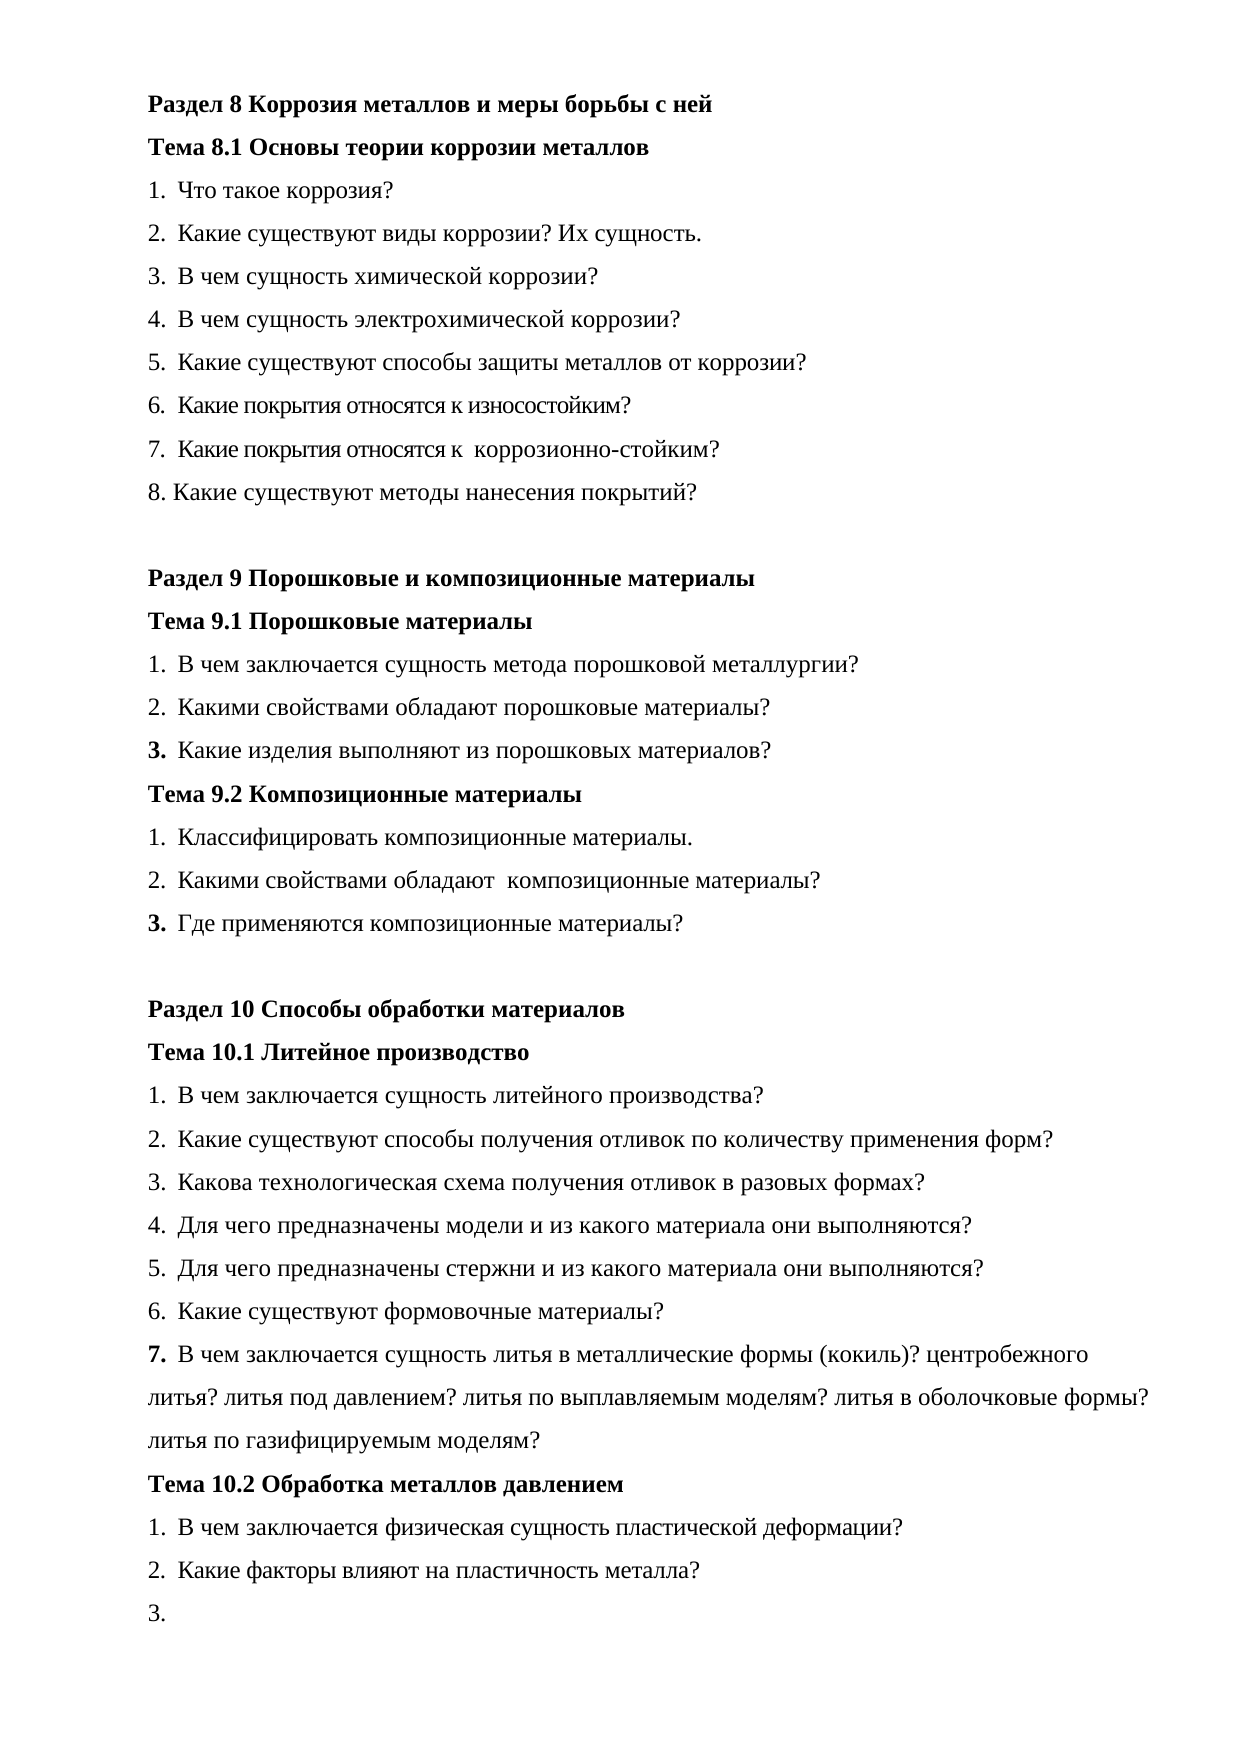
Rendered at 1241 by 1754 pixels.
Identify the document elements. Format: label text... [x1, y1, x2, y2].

text Тема 9.1 Порошковые материалы [148, 606, 1152, 635]
text 8. Какие существуют методы нанесения покрытий? [148, 477, 1152, 506]
text Тема 8.1 Основы теории коррозии металлов [148, 132, 1152, 161]
list Какими свойствами обладают композиционные материалы? [148, 865, 1152, 894]
text Раздел 9 Порошковые и композиционные материалы [148, 563, 1152, 592]
list Какие факторы влияют на пластичность металла? [148, 1555, 1152, 1584]
list Какие существуют формовочные материалы? [148, 1296, 1152, 1325]
text Раздел 8 Коррозия металлов и меры борьбы с ней [148, 89, 1152, 117]
list Какова технологическая схема получения отливок в разовых формах? [148, 1167, 1152, 1196]
list Где применяются композиционные материалы? [148, 908, 1152, 937]
list Какие существуют способы получения отливок по количеству применения форм? [148, 1124, 1152, 1152]
list В чем сущность химической коррозии? [148, 261, 1152, 290]
list Какие покрытия относятся к износостойким? [148, 391, 1152, 419]
list Какие существуют способы защиты металлов от коррозии? [148, 347, 1152, 376]
list В чем заключается физическая сущность пластической деформации? [148, 1512, 1152, 1541]
text Раздел 10 Способы обработки материалов [148, 994, 1152, 1023]
list В чем заключается сущность литья в металлические формы (кокиль)? центробежного литья? литья под давлением? литья по выплавляемым моделям? литья в оболочковые формы? литья по газифицируемым моделям? [148, 1339, 1152, 1454]
list Какие изделия выполняют из порошковых материалов? [148, 736, 1152, 764]
text Тема 9.2 Композиционные материалы [148, 779, 1152, 807]
list В чем заключается сущность метода порошковой металлургии? [148, 649, 1152, 678]
list Для чего предназначены стержни и из какого материала они выполняются? [148, 1253, 1152, 1282]
list Что такое коррозия? [148, 175, 1152, 204]
list Классифицировать композиционные материалы. [148, 822, 1152, 851]
text Тема 10.2 Обработка металлов давлением [148, 1469, 1152, 1497]
list Для чего предназначены модели и из какого материала они выполняются? [148, 1210, 1152, 1239]
list Какие покрытия относятся к коррозионно-стойким? [148, 434, 1152, 462]
list В чем сущность электрохимической коррозии? [148, 304, 1152, 333]
text Тема 10.1 Литейное производство [148, 1037, 1152, 1066]
list Какими свойствами обладают порошковые материалы? [148, 692, 1152, 721]
list Какие существуют виды коррозии? Их сущность. [148, 218, 1152, 247]
list В чем заключается сущность литейного производства? [148, 1081, 1152, 1109]
